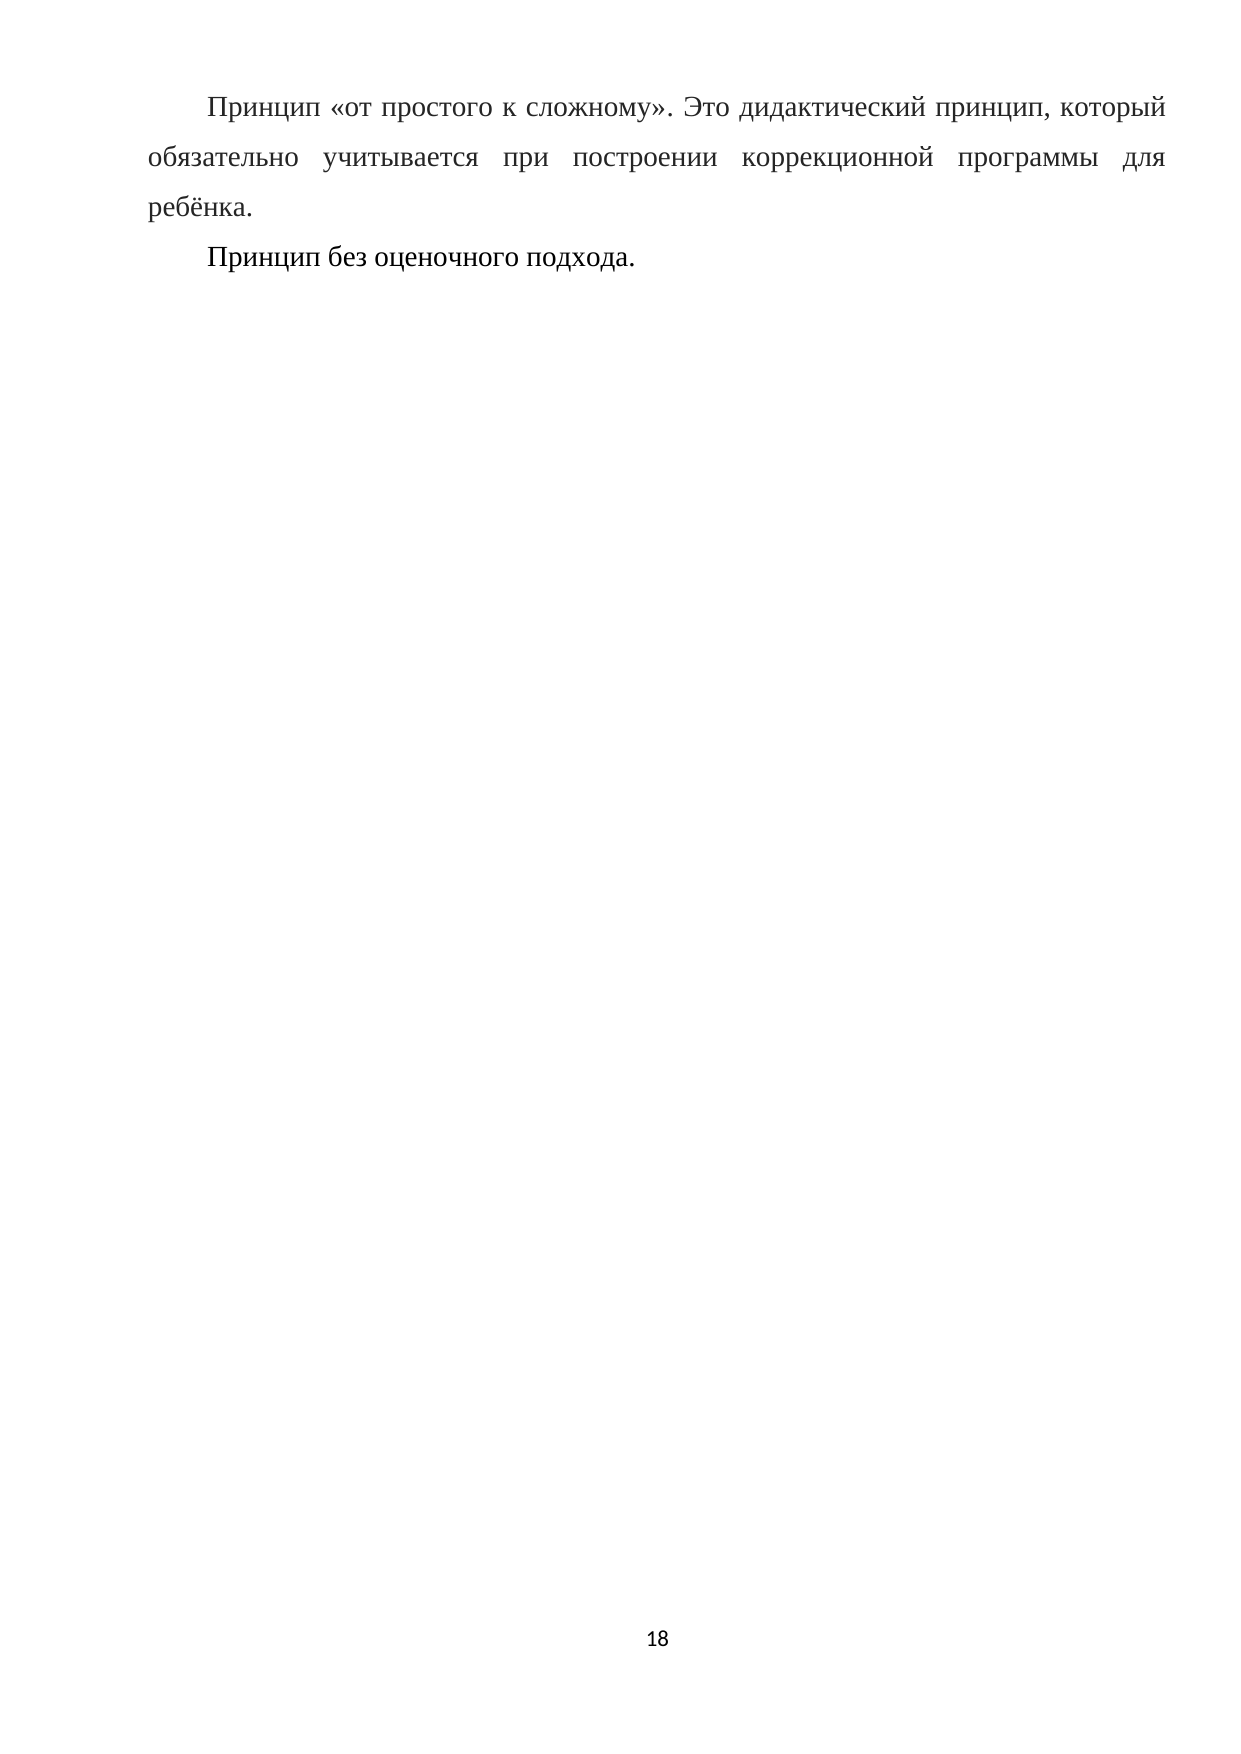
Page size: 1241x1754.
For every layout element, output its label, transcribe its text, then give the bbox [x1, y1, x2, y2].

text Принцип «от простого к сложному». Это дидактический принцип, который обязательно учитывается при построении коррекционной программы для ребёнка. [148, 89, 1167, 223]
text Принцип без оценочного подхода. [148, 239, 1137, 273]
